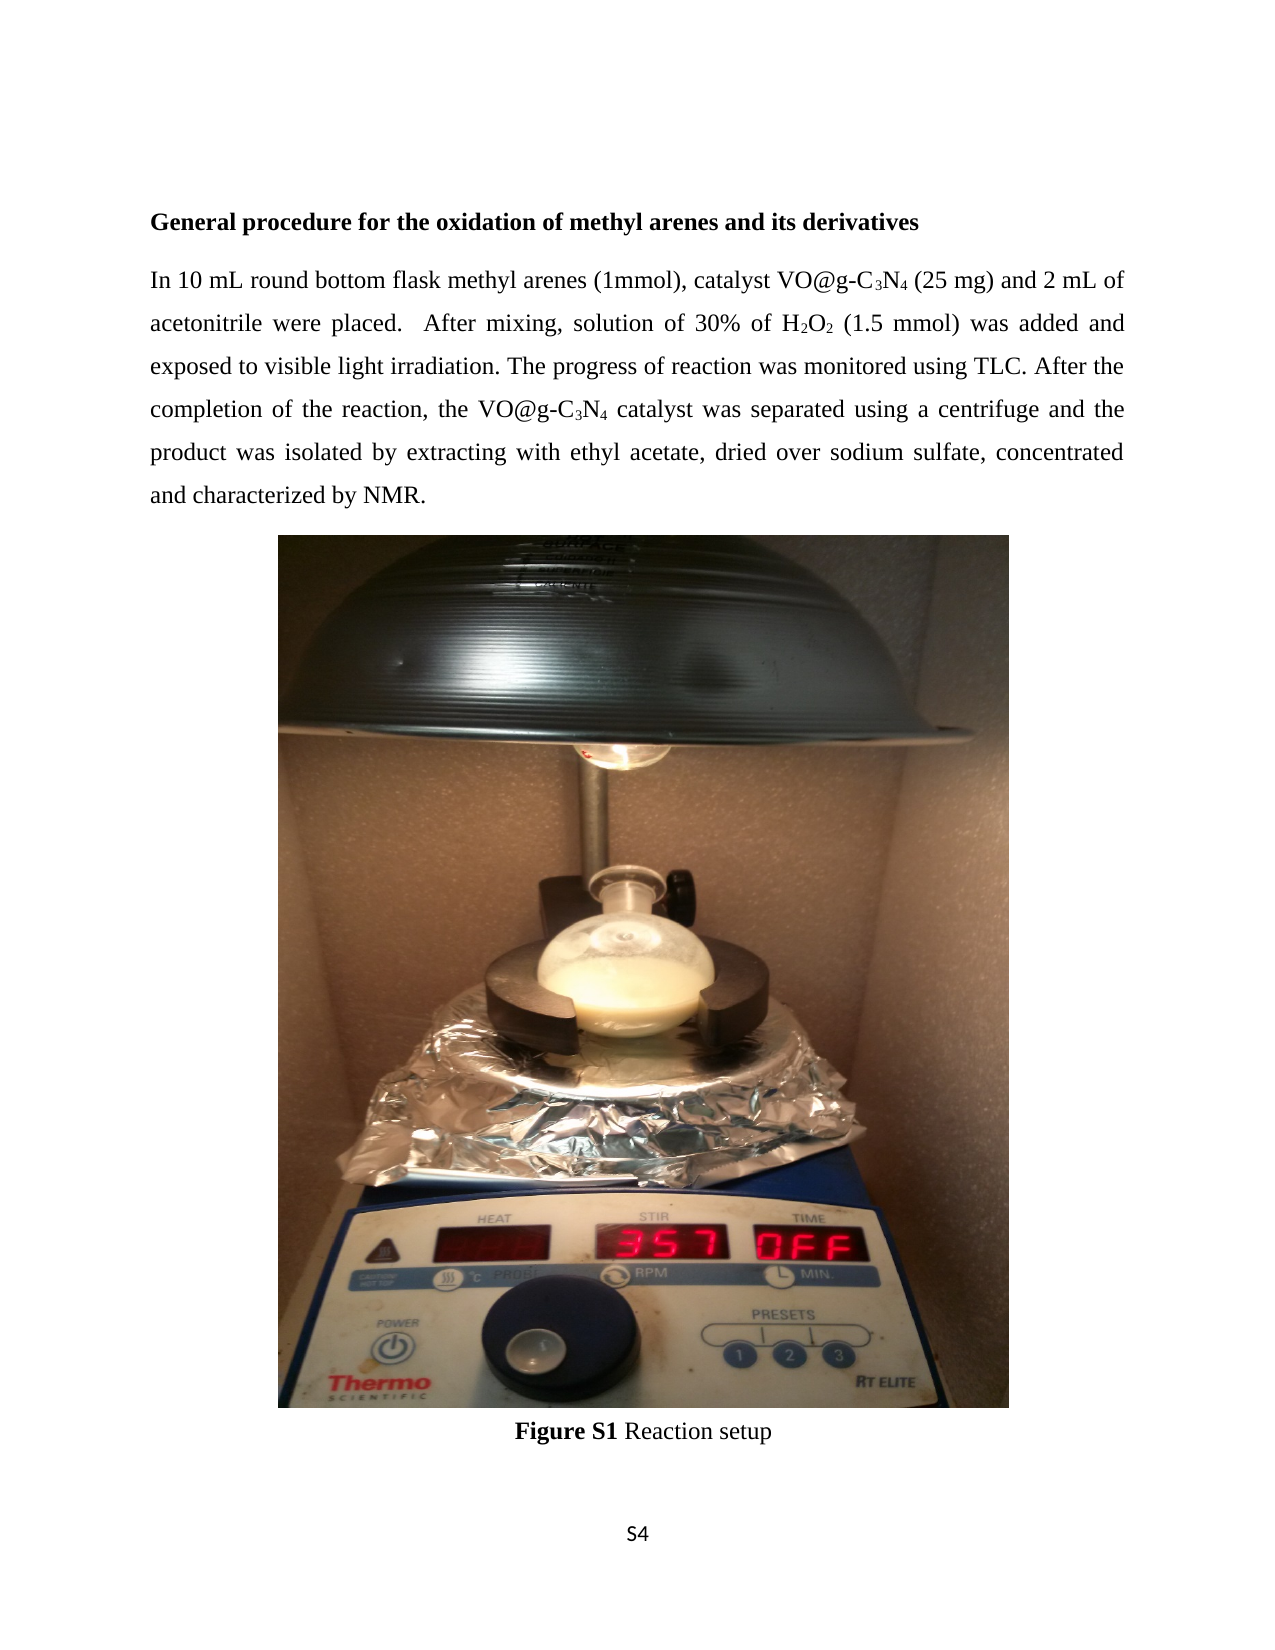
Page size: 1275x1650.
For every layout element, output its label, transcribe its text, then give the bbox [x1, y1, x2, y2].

text General procedure for the oxidation of methyl arenes and its derivatives [150, 207, 1125, 236]
picture [278, 535, 1009, 1408]
text In 10 mL round bottom flask methyl arenes (1mmol), catalyst VO@g-C3N4 (25 mg) and 2 mL of acetonitrile were placed. After mixing, solution of 30% of H2O2 (1.5 mmol) was added and exposed to visible light irradiation. The progress of reaction was monitored using TLC. After the completion of the reaction, the VO@g-C3N4 catalyst was separated using a centrifuge and the product was isolated by extracting with ethyl acetate, dried over sodium sulfate, concentrated and characterized by NMR. [150, 265, 1125, 509]
